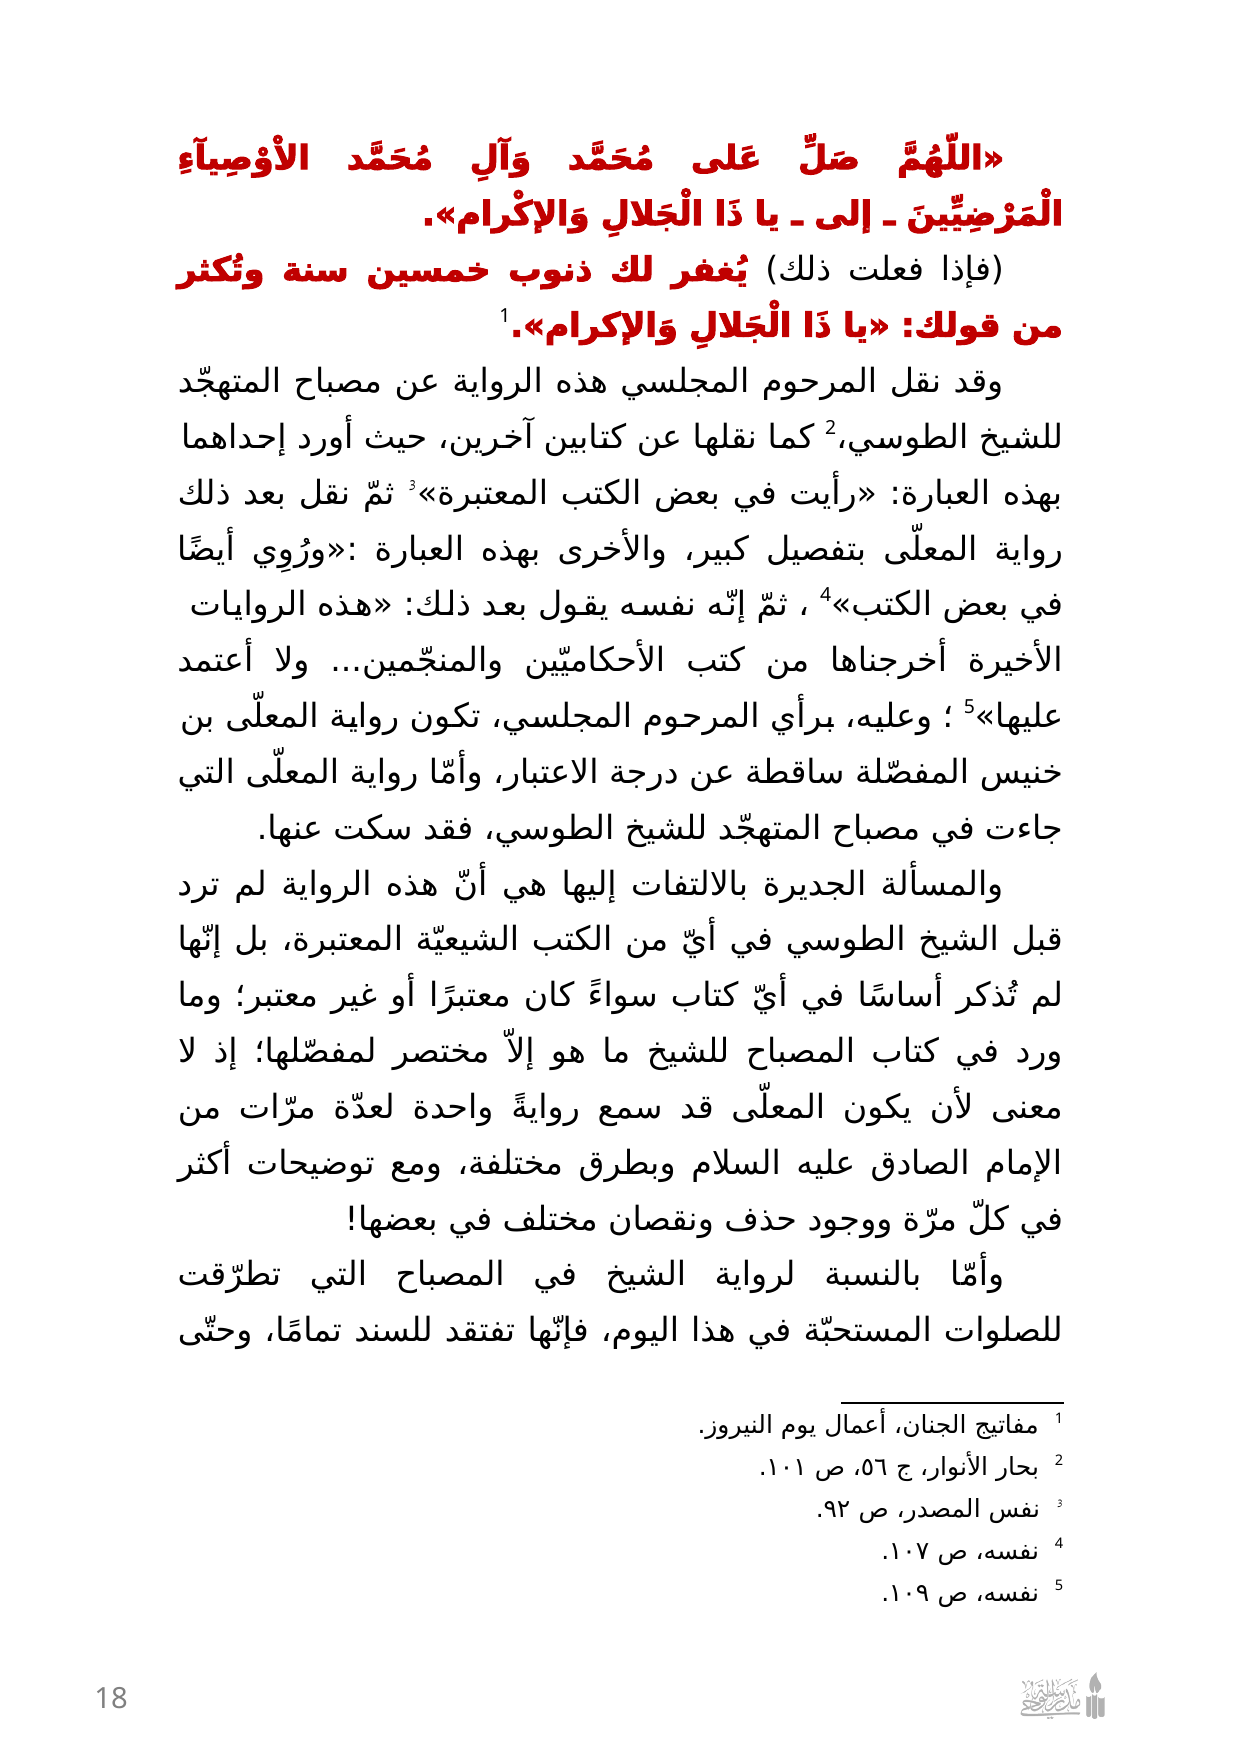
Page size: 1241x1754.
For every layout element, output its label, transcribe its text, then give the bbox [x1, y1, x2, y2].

text (فإذا فعلت ذلك) يُغفر لك ذنوب خمسين سنة وتُكثر من قولك: «يا ذَا الْجَلالِ وَالإكرام». [177, 247, 1063, 359]
text «اللّهُمَّ صَلِّ عَلى مُحَمَّد وَآلِ مُحَمَّد الاْوْصِيآءِ الْمَرْضِيِّينَ ـ إلى ـ يا ذَا الْجَلالِ وَالإكْرام». [177, 136, 1063, 247]
text وقد نقل المرحوم المجلسي هذه الرواية عن مصباح المتهجّد للشيخ الطوسي، كما نقلها عن كتابين آخرين، حيث أورد إحداهما بهذه العبارة: «رأيت في بعض الكتب المعتبرة» ثمّ نقل بعد ذلك رواية المعلّى بتفصيل كبير، والأخرى بهذه العبارة :«ورُوِي أيضًا في بعض الكتب» ، ثمّ إنّه نفسه يقول بعد ذلك: «هذه الروايات الأخيرة أخرجناها من كتب الأحكاميّين والمنجّمين... ولا أعتمد عليها» ؛ وعليه، برأي المرحوم المجلسي، تكون رواية المعلّى بن خنيس المفصّلة ساقطة عن درجة الاعتبار، وأمّا رواية المعلّى التي جاءت في مصباح المتهجّد للشيخ الطوسي، فقد سكت عنها. [177, 359, 1063, 862]
text والمسألة الجديرة بالالتفات إليها هي أنّ هذه الرواية لم ترد قبل الشيخ الطوسي في أيّ من الكتب الشيعيّة المعتبرة، بل إنّها لم تُذكر أساسًا في أيّ كتاب سواءً كان معتبرًا أو غير معتبر؛ وما ورد في كتاب المصباح للشيخ ما هو إلاّ مختصر لمفصّلها؛ إذ لا معنى لأن يكون المعلّى قد سمع روايةً واحدة لعدّة مرّات من الإمام الصادق عليه السلام وبطرق مختلفة، ومع توضيحات أكثر في كلّ مرّة ووجود حذف ونقصان مختلف في بعضها! [177, 862, 1063, 1252]
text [177, 1252, 1063, 1364]
picture [1020, 1672, 1105, 1719]
